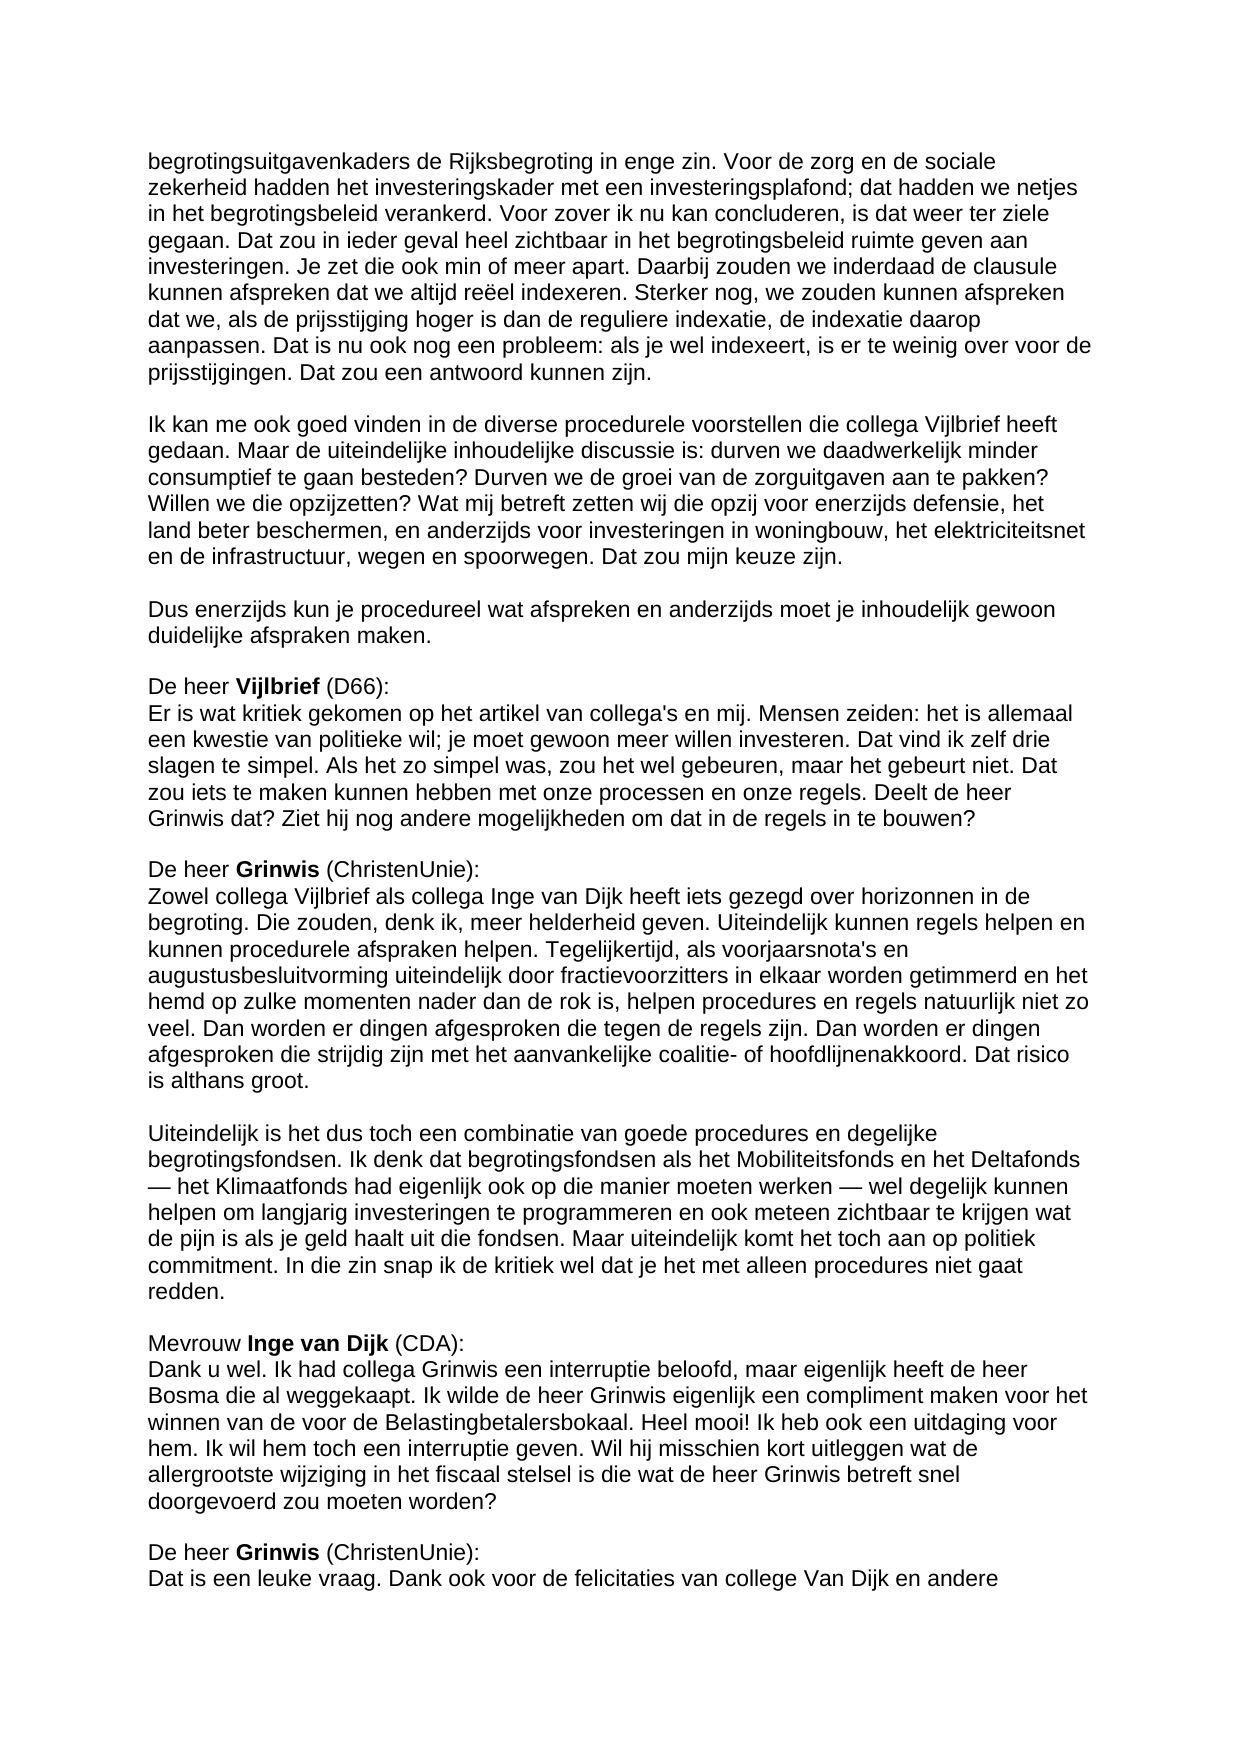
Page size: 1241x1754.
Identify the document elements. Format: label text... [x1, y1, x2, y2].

text Mevrouw Inge van Dijk (CDA): Dank u wel. Ik had collega Grinwis een interruptie beloofd, maar eigenlijk heeft de heer Bosma die al weggekaapt. Ik wilde de heer Grinwis eigenlijk een compliment maken voor het winnen van de voor de Belastingbetalersbokaal. Heel mooi! Ik heb ook een uitdaging voor hem. Ik wil hem toch een interruptie geven. Wil hij misschien kort uitleggen wat de allergrootste wijziging in het fiscaal stelsel is die wat de heer Grinwis betreft snel doorgevoerd zou moeten worden? [148, 1329, 1093, 1514]
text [148, 1539, 1093, 1592]
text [148, 148, 1093, 648]
text De heer Vijlbrief (D66): Er is wat kritiek gekomen op het artikel van collega's en mij. Mensen zeiden: het is allemaal een kwestie van politieke wil; je moet gewoon meer willen investeren. Dat vind ik zelf drie slagen te simpel. Als het zo simpel was, zou het wel gebeuren, maar het gebeurt niet. Dat zou iets te maken kunnen hebben met onze processen en onze regels. Deelt de heer Grinwis dat? Ziet hij nog andere mogelijkheden om dat in de regels in te bouwen? [148, 673, 1093, 831]
text De heer Grinwis (ChristenUnie): Zowel collega Vijlbrief als collega Inge van Dijk heeft iets gezegd over horizonnen in de begroting. Die zouden, denk ik, meer helderheid geven. Uiteindelijk kunnen regels helpen en kunnen procedurele afspraken helpen. Tegelijkertijd, als voorjaarsnota's en augustusbesluitvorming uiteindelijk door fractievoorzitters in elkaar worden getimmerd en het hemd op zulke momenten nader dan de rok is, helpen procedures en regels natuurlijk niet zo veel. Dan worden er dingen afgesproken die tegen de regels zijn. Dan worden er dingen afgesproken die strijdig zijn met het aanvankelijke coalitie- of hoofdlijnenakkoord. Dat risico is althans groot. Uiteindelijk is het dus toch een combinatie van goede procedures en degelijke begrotingsfondsen. Ik denk dat begrotingsfondsen als het Mobiliteitsfonds en het Deltafonds — het Klimaatfonds had eigenlijk ook op die manier moeten werken — wel degelijk kunnen helpen om langjarig investeringen te programmeren en ook meteen zichtbaar te krijgen wat de pijn is als je geld haalt uit die fondsen. Maar uiteindelijk komt het toch aan op politiek commitment. In die zin snap ik de kritiek wel dat je het met alleen procedures niet gaat redden. [148, 856, 1093, 1304]
